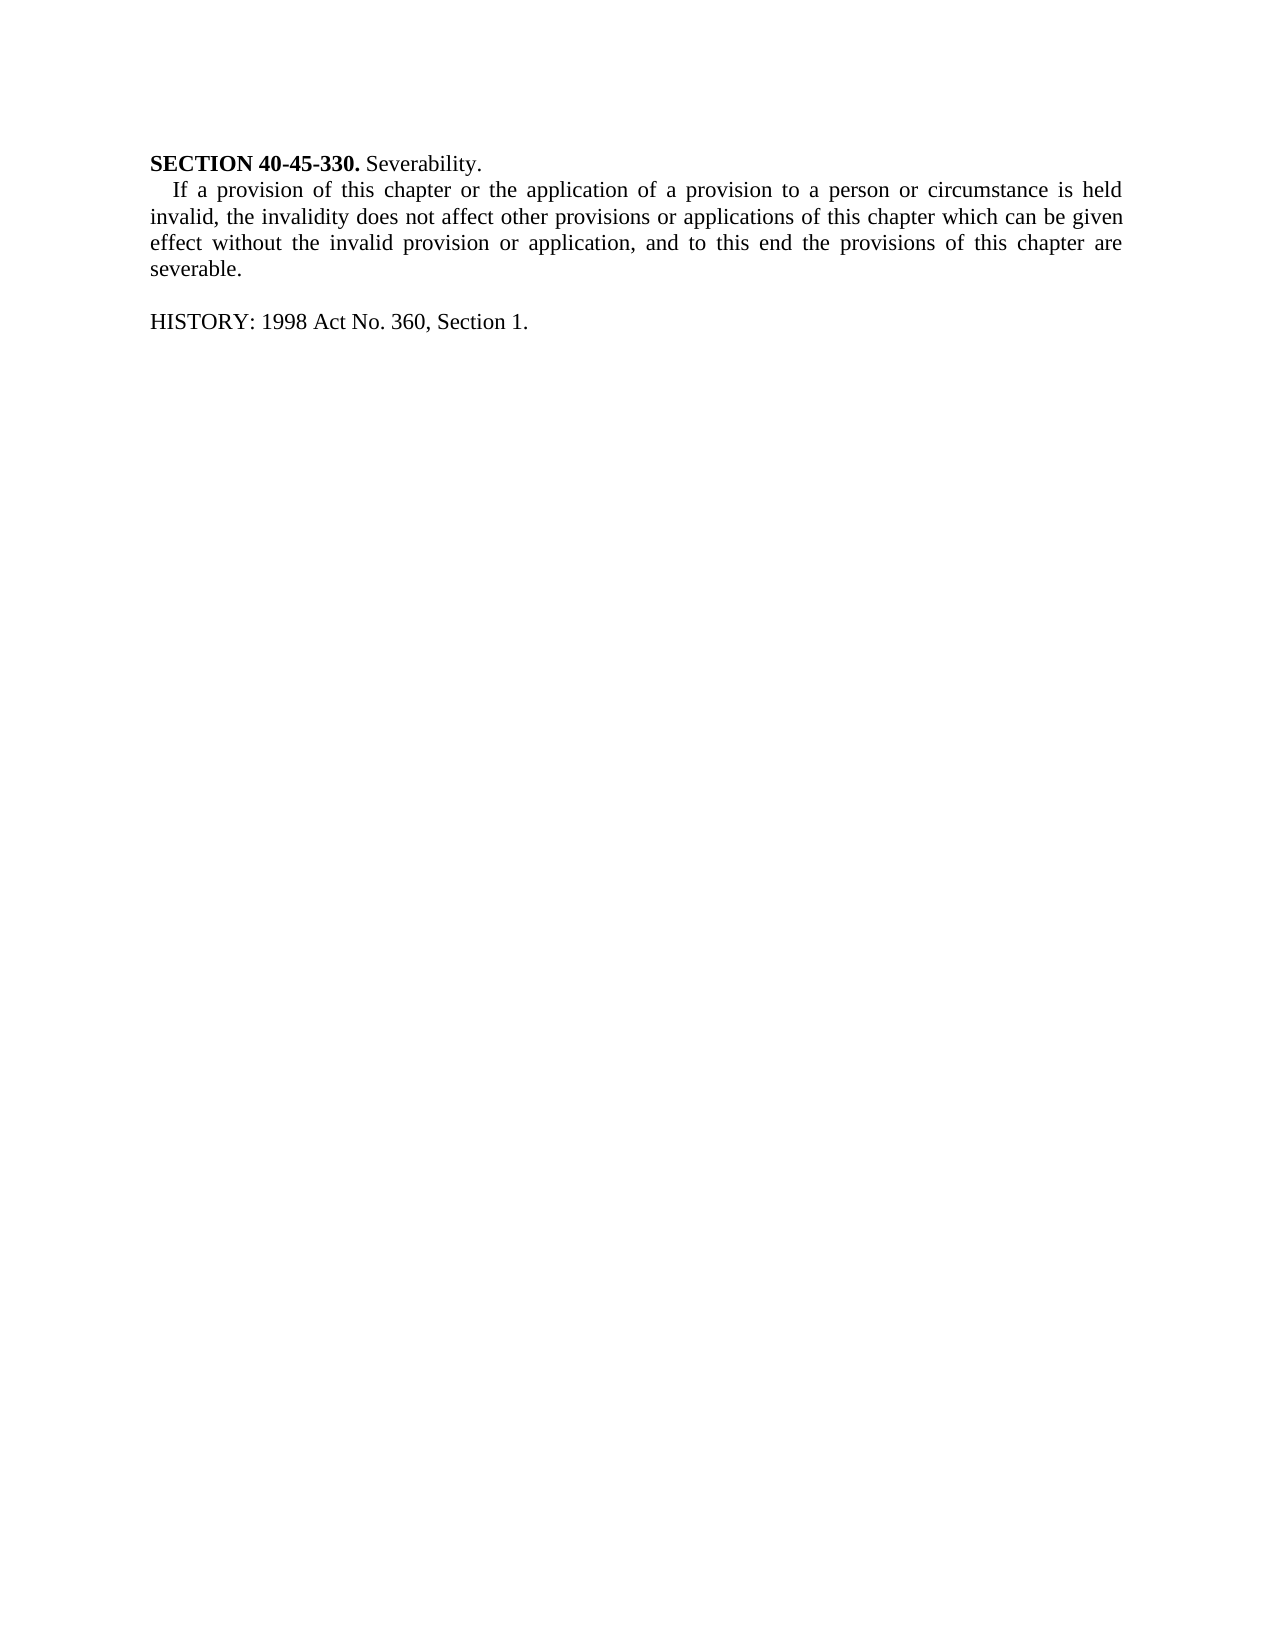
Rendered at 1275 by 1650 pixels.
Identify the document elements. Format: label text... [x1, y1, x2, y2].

text SECTION 40-45-330. Severability. [150, 150, 1125, 176]
text If a provision of this chapter or the application of a provision to a person or circumstance is held invalid, the invalidity does not affect other provisions or applications of this chapter which can be given effect without the invalid provision or application, and to this end the provisions of this chapter are severable. [150, 176, 1125, 282]
text HISTORY: 1998 Act No. 360, Section 1. [150, 308, 1125, 334]
